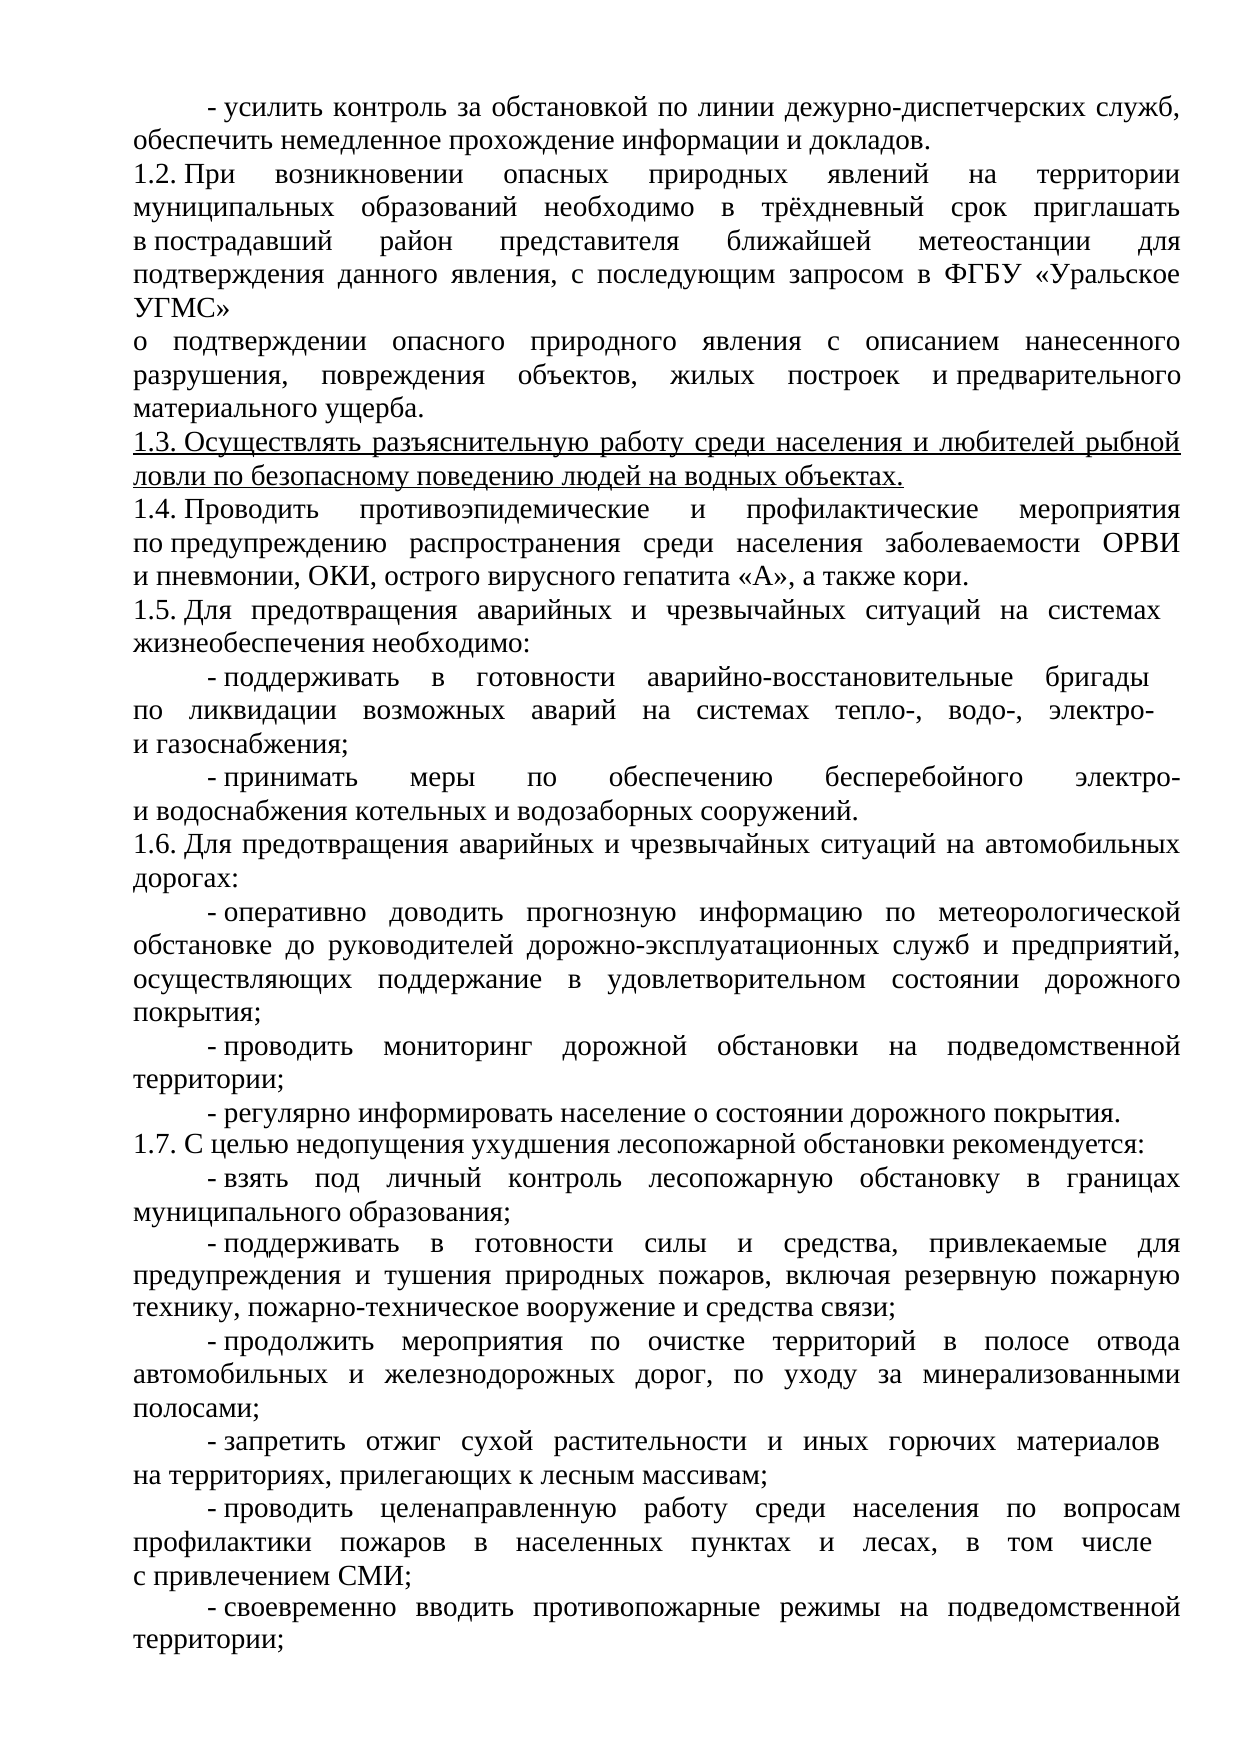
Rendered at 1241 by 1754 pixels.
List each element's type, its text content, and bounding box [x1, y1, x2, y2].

text - поддерживать в готовности силы и средства, привлекаемые для предупреждения и тушения природных пожаров, включая резервную пожарную технику, пожарно-техническое вооружение и средства связи; [133, 1227, 1181, 1323]
text - продолжить мероприятия по очистке территорий в полосе отвода автомобильных и железнодорожных дорог, по уходу за минерализованными полосами; [133, 1323, 1181, 1423]
text - принимать меры по обеспечению бесперебойного электро- и водоснабжения котельных и водозаборных сооружений. [133, 759, 1181, 827]
text - усилить контроль за обстановкой по линии дежурно-диспетчерских служб, обеспечить немедленное прохождение информации и докладов. [133, 89, 1181, 156]
text - своевременно вводить противопожарные режимы на подведомственной территории; [133, 1591, 1181, 1655]
text 1.5. Для предотвращения аварийных и чрезвычайных ситуаций на системах жизнеобеспечения необходимо: [133, 592, 1181, 659]
text 1.3. Осуществлять разъяснительную работу среди населения и любителей рыбной ловли по безопасному поведению людей на водных объектах. [133, 455, 1181, 491]
text 1.7. С целью недопущения ухудшения лесопожарной обстановки рекомендуется: [133, 1128, 1181, 1160]
text 1.3. Осуществлять разъяснительную работу среди населения и любителей рыбной ловли по безопасному поведению людей на водных объектах. [133, 424, 1181, 453]
text - оперативно доводить прогнозную информацию по метеорологической обстановке до руководителей дорожно-эксплуатационных служб и предприятий, осуществляющих поддержание в удовлетворительном состоянии дорожного покрытия; [133, 894, 1181, 1028]
text 1.4. Проводить противоэпидемические и профилактические мероприятия по предупреждению распространения среди населения заболеваемости ОРВИ и пневмонии, ОКИ, острого вирусного гепатита «А», а также кори. [133, 491, 1181, 592]
text 1.6. Для предотвращения аварийных и чрезвычайных ситуаций на автомобильных дорогах: [133, 827, 1181, 894]
text - взять под личный контроль лесопожарную обстановку в границах муниципального образования; [133, 1160, 1181, 1227]
text - запретить отжиг сухой растительности и иных горючих материалов на территориях, прилегающих к лесным массивам; [133, 1423, 1181, 1491]
text - регулярно информировать население о состоянии дорожного покрытия. [133, 1095, 1181, 1128]
text 1.2. При возникновении опасных природных явлений на территории муниципальных образований необходимо в трёхдневный срок приглашать в пострадавший район представителя ближайшей метеостанции для подтверждения данного явления, с последующим запросом в ФГБУ «Уральское УГМС» о подтверждении опасного природного явления с описанием нанесенного разрушения, повреждения объектов, жилых построек и предварительного материального ущерба. [133, 156, 1181, 424]
text - проводить целенаправленную работу среди населения по вопросам профилактики пожаров в населенных пунктах и лесах, в том числе с привлечением СМИ; [133, 1491, 1181, 1591]
text - проводить мониторинг дорожной обстановки на подведомственной территории; [133, 1028, 1181, 1095]
text - поддерживать в готовности аварийно-восстановительные бригады по ликвидации возможных аварий на системах тепло-, водо-, электро- и газоснабжения; [133, 659, 1181, 759]
